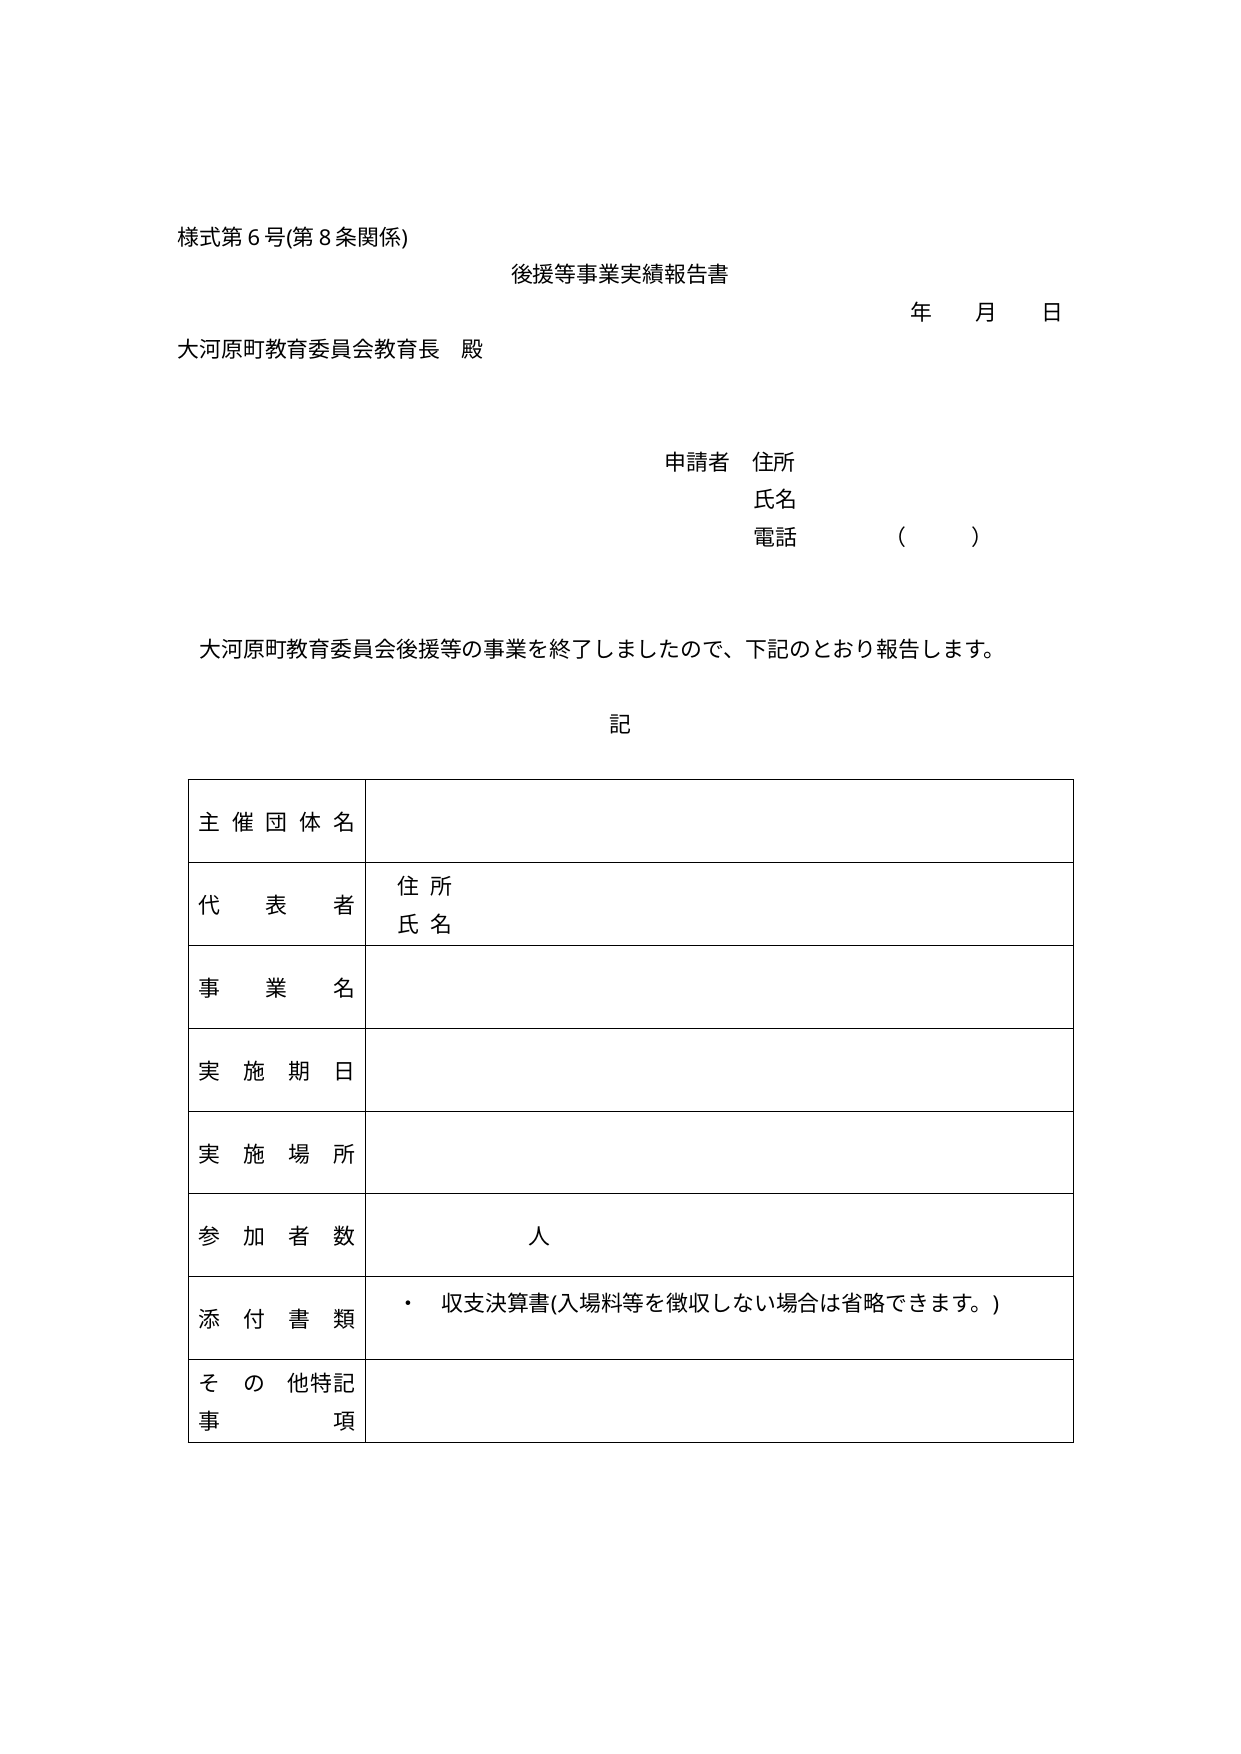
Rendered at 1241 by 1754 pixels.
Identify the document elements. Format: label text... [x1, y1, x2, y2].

text 様式第6号(第8条関係) [177, 217, 1063, 254]
table_cell 代表者 [189, 863, 365, 945]
text 申請者 住所 [664, 442, 976, 479]
table_cell [366, 1360, 1073, 1442]
table_header [366, 780, 1073, 862]
text 氏名 [664, 479, 1063, 517]
text 大河原町教育委員会後援等の事業を終了しましたので、下記のとおり報告します。 [177, 629, 1063, 667]
table_cell その他特記事項 [189, 1360, 365, 1442]
table_cell 人 [366, 1194, 1073, 1276]
table_header 主催団体名 [189, 780, 365, 862]
table_cell [366, 946, 1073, 1028]
table_cell 実施期日 [189, 1029, 365, 1111]
text 電話 （ ） [664, 517, 1063, 554]
text 記 [177, 704, 1063, 742]
table_cell ・ 収支決算書(入場料等を徴収しない場合は省略できます。) [366, 1277, 1073, 1359]
table_cell [366, 1112, 1073, 1193]
text 後援等事業実績報告書 [177, 254, 1063, 292]
table_cell 住所 氏名 [366, 863, 1073, 945]
table_cell [366, 1029, 1073, 1111]
table_cell 実施場所 [189, 1112, 365, 1193]
text 年 月 日 [177, 292, 1063, 329]
table_cell 事業名 [189, 946, 365, 1028]
table_cell 添付書類 [189, 1277, 365, 1359]
text 大河原町教育委員会教育長 殿 [177, 329, 1063, 367]
table_cell 参加者数 [189, 1194, 365, 1276]
